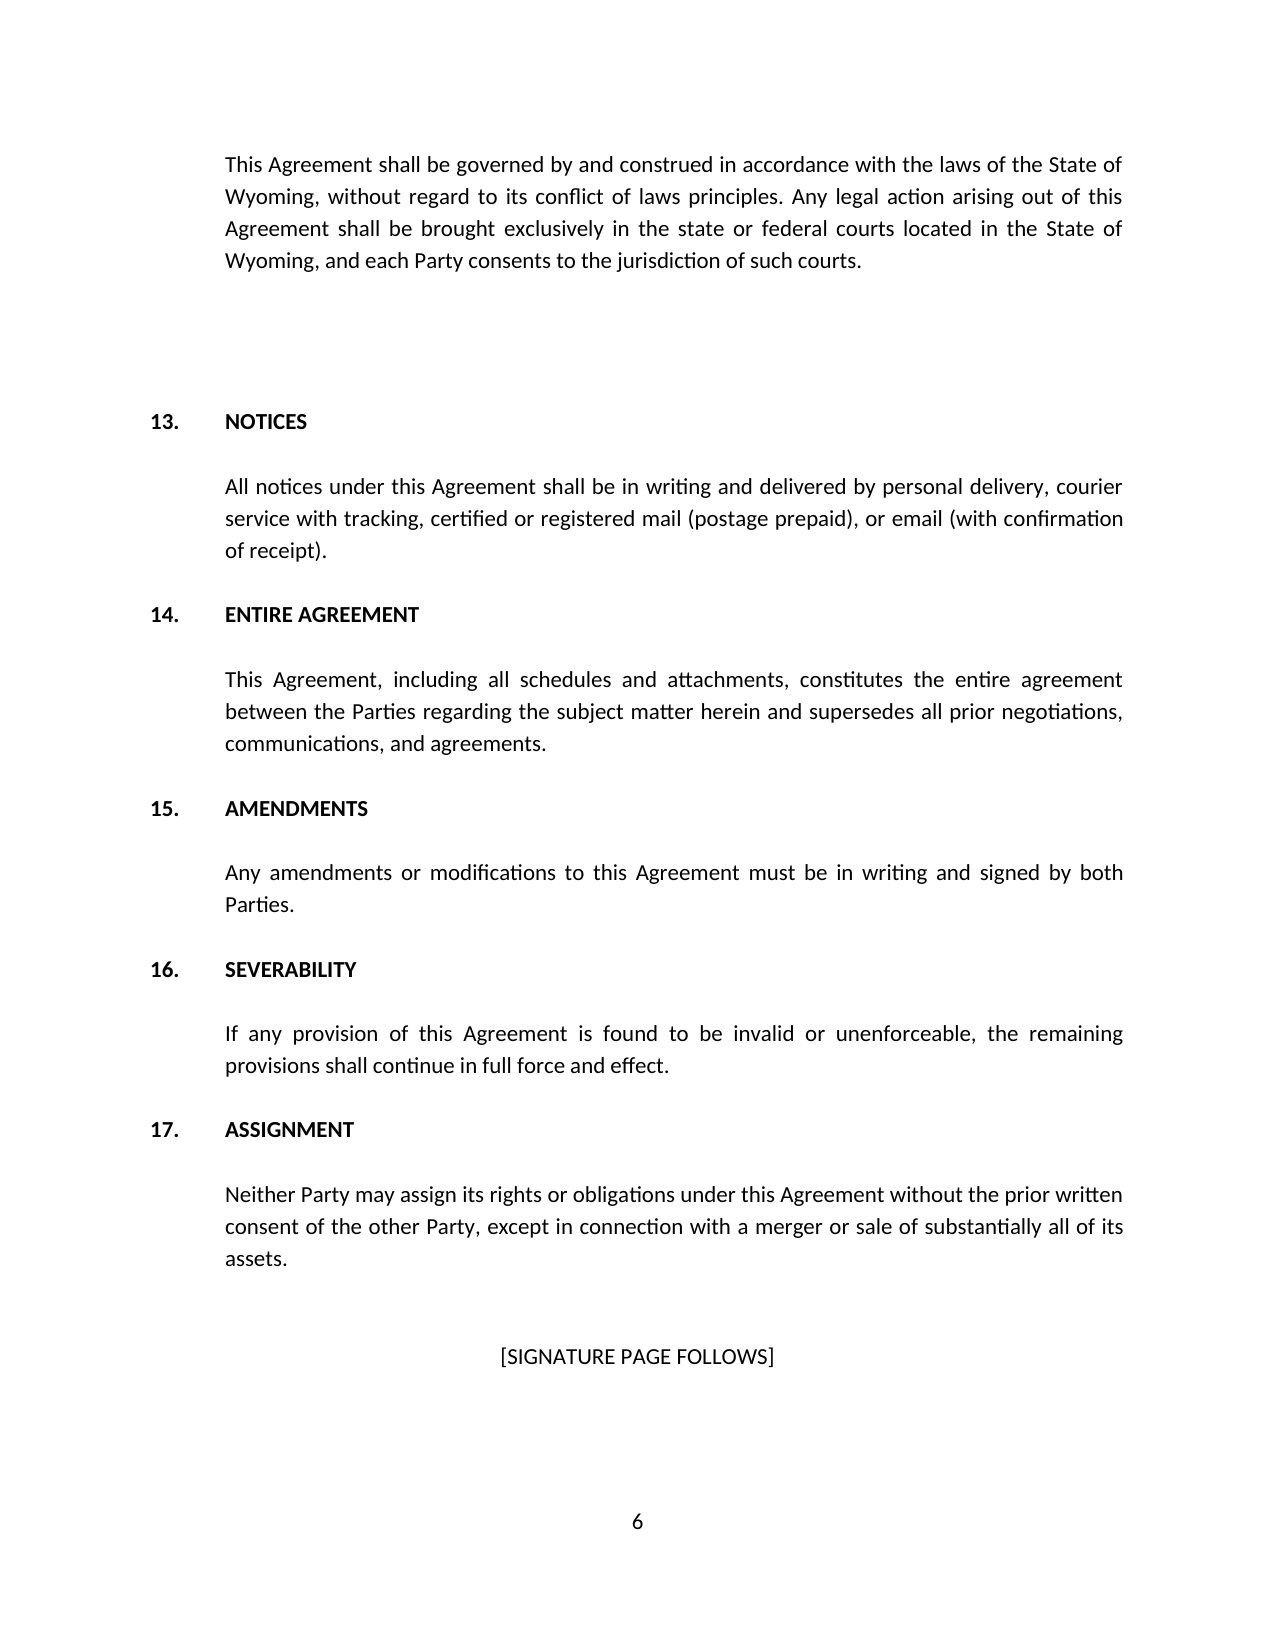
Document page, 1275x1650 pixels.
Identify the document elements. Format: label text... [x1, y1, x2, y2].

list This Agreement, including all schedules and attachments, constitutes the entire agreement between the Parties regarding the subject matter herein and supersedes all prior negotiations, communications, and agreements. [225, 665, 1125, 757]
list AMENDMENTS [150, 794, 1125, 822]
list Neither Party may assign its rights or obligations under this Agreement without the prior written consent of the other Party, except in connection with a merger or sale of substantially all of its assets. [225, 1180, 1125, 1272]
list ENTIRE AGREEMENT [150, 601, 1125, 629]
list SEVERABILITY [150, 955, 1125, 983]
list This Agreement shall be governed by and construed in accordance with the laws of the State of Wyoming, without regard to its conflict of laws principles. Any legal action arising out of this Agreement shall be brought exclusively in the state or federal courts located in the State of Wyoming, and each Party consents to the jurisdiction of such courts. [225, 150, 1125, 274]
list If any provision of this Agreement is found to be invalid or unenforceable, the remaining provisions shall continue in full force and effect. [225, 1019, 1125, 1079]
list All notices under this Agreement shall be in writing and delivered by personal delivery, courier service with tracking, certified or registered mail (postage prepaid), or email (with confirmation of receipt). [225, 472, 1125, 564]
text [SIGNATURE PAGE FOLLOWS] [150, 1342, 1125, 1370]
list ASSIGNMENT [150, 1116, 1125, 1144]
list NOTICES [150, 407, 1125, 436]
list Any amendments or modifications to this Agreement must be in writing and signed by both Parties. [225, 858, 1125, 918]
